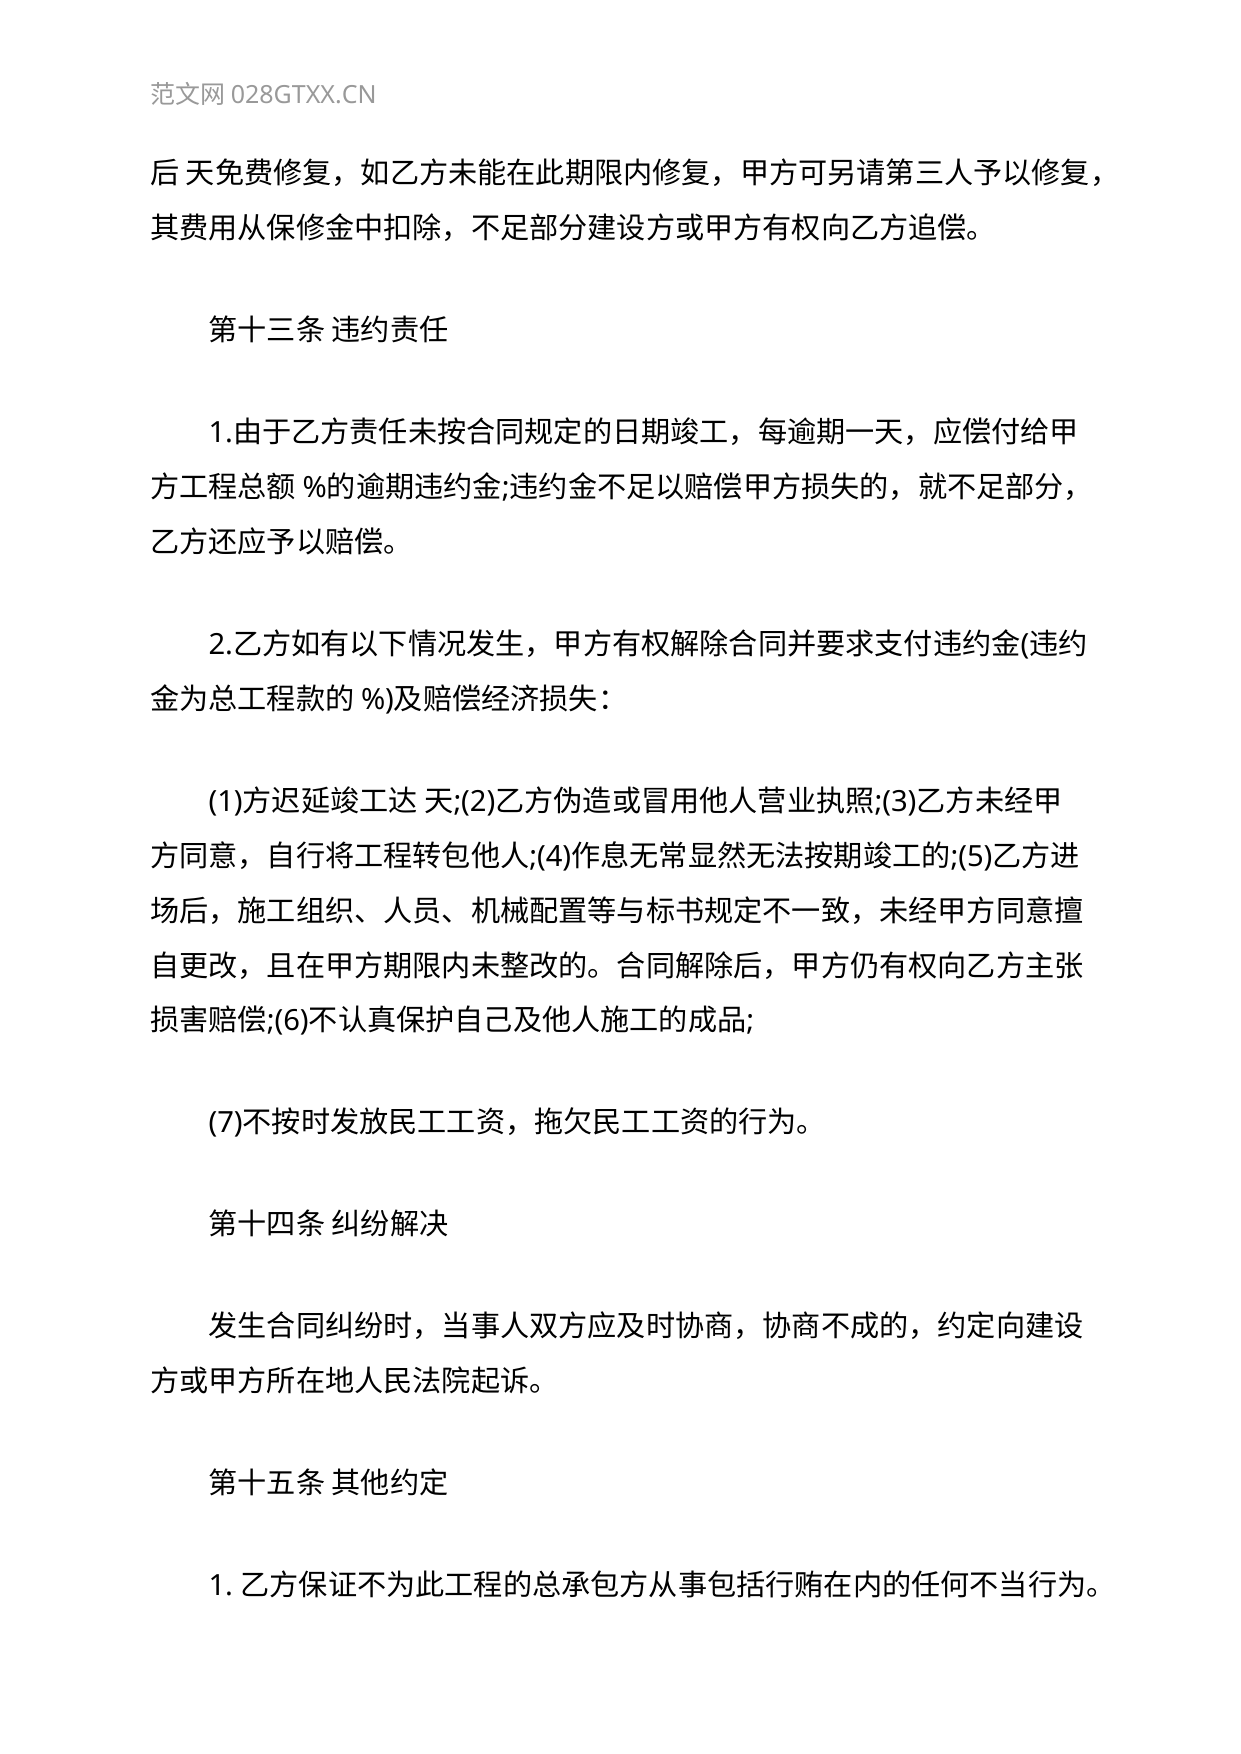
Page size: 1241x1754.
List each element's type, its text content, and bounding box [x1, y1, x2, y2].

text 发生合同纠纷时，当事人双方应及时协商，协商不成的，约定向建设方或甲方所在地人民法院起诉。 [150, 1303, 1090, 1400]
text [150, 150, 1090, 247]
text 第十三条 违约责任 [150, 307, 1090, 349]
text 1. 乙方保证不为此工程的总承包方从事包括行贿在内的任何不当行为。 [150, 1561, 1090, 1603]
text (7)不按时发放民工工资，拖欠民工工资的行为。 [150, 1099, 1090, 1141]
text (1)方迟延竣工达 天;(2)乙方伪造或冒用他人营业执照;(3)乙方未经甲方同意，自行将工程转包他人;(4)作息无常显然无法按期竣工的;(5)乙方进场后，施工组织、人员、机械配置等与标书规定不一致，未经甲方同意擅自更改，且在甲方期限内未整改的。合同解除后，甲方仍有权向乙方主张损害赔偿;(6)不认真保护自己及他人施工的成品; [150, 777, 1090, 1039]
text 第十五条 其他约定 [150, 1459, 1090, 1502]
text 1.由于乙方责任未按合同规定的日期竣工，每逾期一天，应偿付给甲方工程总额 %的逾期违约金;违约金不足以赔偿甲方损失的，就不足部分，乙方还应予以赔偿。 [150, 408, 1090, 561]
text 第十四条 纠纷解决 [150, 1201, 1090, 1243]
text 2.乙方如有以下情况发生，甲方有权解除合同并要求支付违约金(违约金为总工程款的 %)及赔偿经济损失： [150, 620, 1090, 718]
